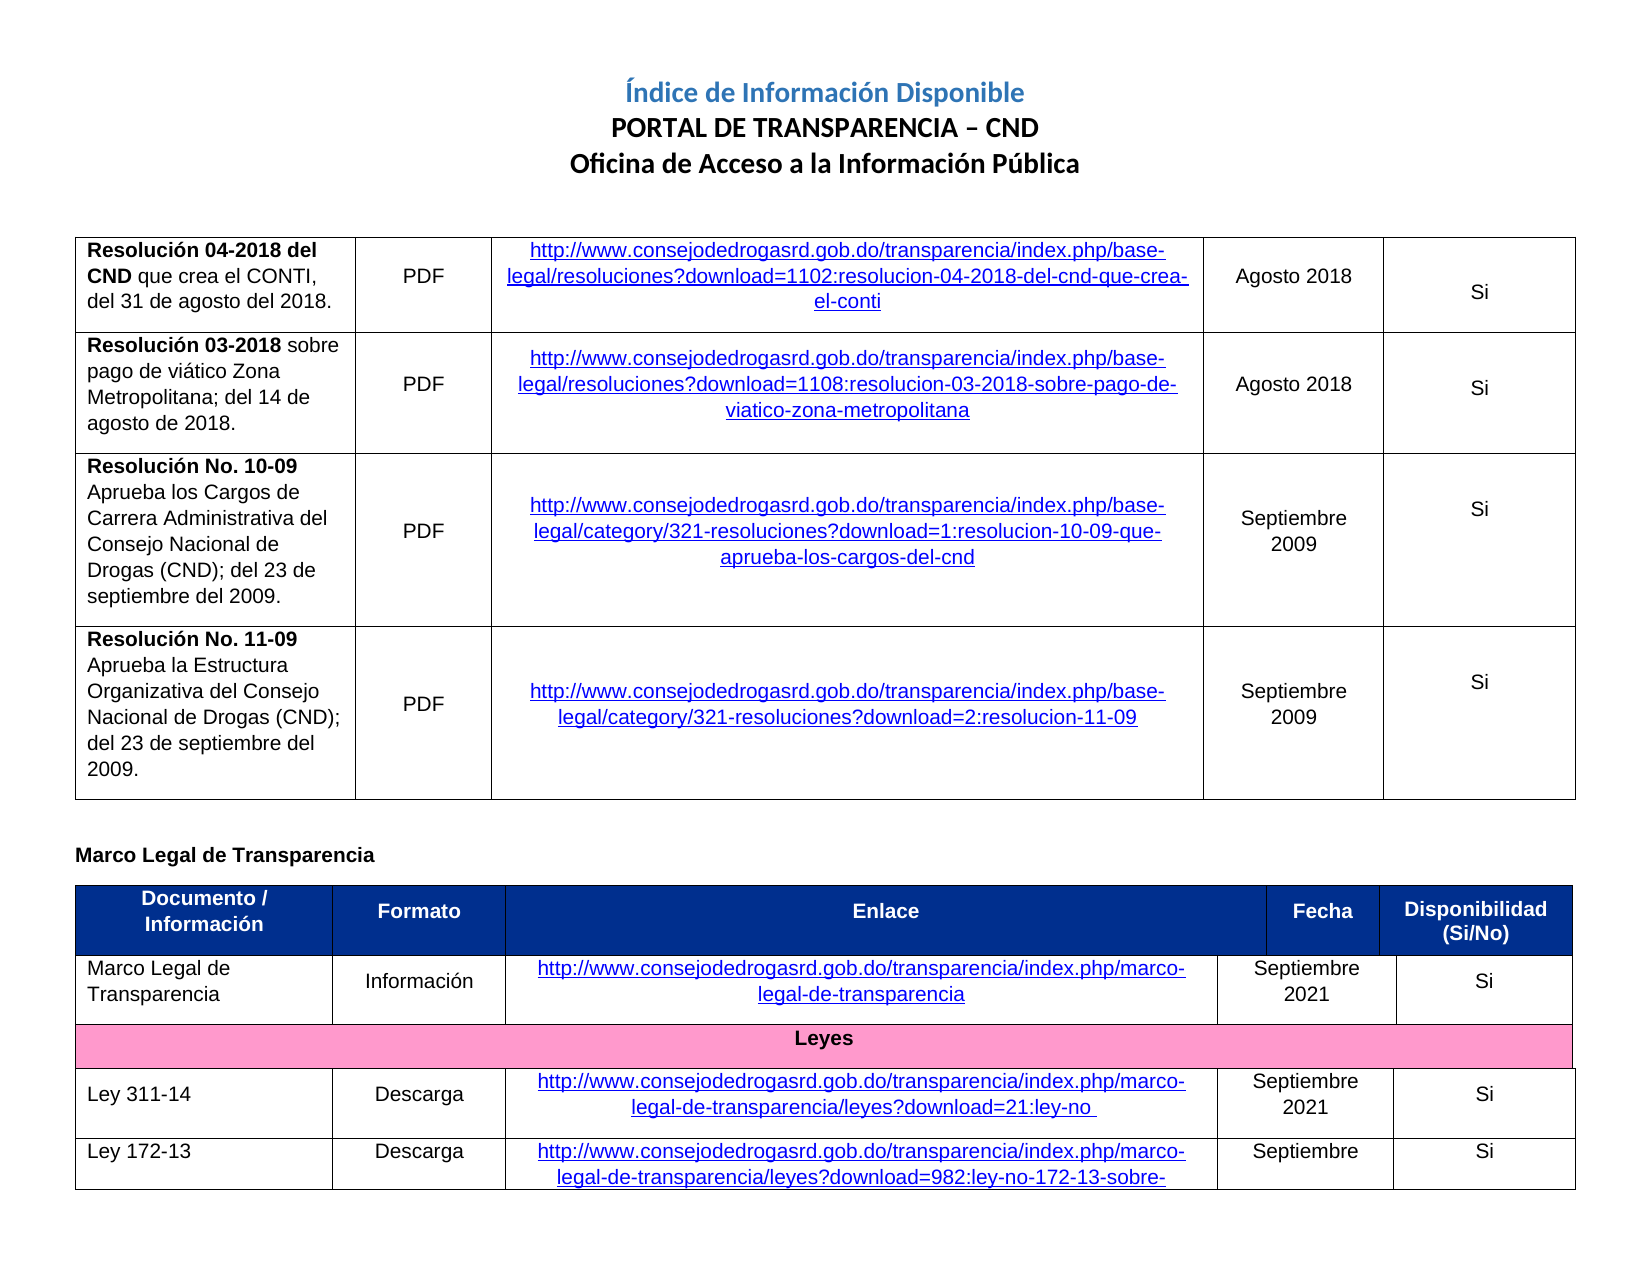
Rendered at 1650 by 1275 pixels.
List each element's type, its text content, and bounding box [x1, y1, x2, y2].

table_cell Si [1394, 1069, 1575, 1138]
table_header Formato [333, 886, 505, 955]
table_cell Resolución 04-2018 del CND que crea el CONTI, del 31 de agosto del 2018. [76, 238, 355, 332]
table_cell Septiembre 2021 [1218, 956, 1396, 1024]
table_header Enlace [506, 886, 1266, 955]
table_cell Agosto 2018 [1204, 238, 1383, 332]
table_cell Resolución No. 10-09 Aprueba los Cargos de Carrera Administrativa del Consejo Nacional de Drogas (CND); del 23 de septiembre del 2009. [76, 454, 355, 626]
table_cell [506, 1139, 1217, 1188]
table_cell Ley 311-14 [76, 1069, 332, 1138]
table_cell Resolución 03-2018 sobre pago de viático Zona Metropolitana; del 14 de agosto de 2018. [76, 333, 355, 453]
table_cell PDF [356, 238, 491, 332]
table_cell Septiembre 2021 [1218, 1139, 1393, 1188]
table_cell Septiembre 2009 [1204, 627, 1383, 799]
table_cell Septiembre 2021 [1218, 1069, 1393, 1138]
table_cell Si [1397, 956, 1572, 1024]
table_cell Marco Legal de Transparencia [76, 956, 332, 1024]
table_cell http://www.consejodedrogasrd.gob.do/transparencia/index.php/marco-legal-de-transparencia [506, 956, 1217, 1024]
table_cell Ley 172-13 [76, 1139, 332, 1188]
table_cell http://www.consejodedrogasrd.gob.do/transparencia/index.php/marco-legal-de-transparencia/leyes?download=21:ley-no [506, 1069, 1217, 1138]
table_cell http://www.consejodedrogasrd.gob.do/transparencia/index.php/base-legal/category/321-resoluciones?download=2:resolucion-11-09 [492, 627, 1203, 799]
table_cell PDF [356, 627, 491, 799]
table_cell PDF [356, 454, 491, 626]
table_cell Agosto 2018 [1204, 333, 1383, 453]
table_header Documento / Información [76, 886, 332, 955]
table_header Fecha [1267, 886, 1379, 955]
table_cell Si [1384, 627, 1575, 799]
table_cell http://www.consejodedrogasrd.gob.do/transparencia/index.php/base-legal/category/321-resoluciones?download=1:resolucion-10-09-que-aprueba-los-cargos-del-cnd [492, 454, 1203, 626]
table_cell Si [1384, 333, 1575, 453]
table_cell Resolución No. 11-09 Aprueba la Estructura Organizativa del Consejo Nacional de Drogas (CND); del 23 de septiembre del 2009. [76, 627, 355, 799]
table_cell Descarga [333, 1139, 505, 1188]
table_cell Septiembre 2009 [1204, 454, 1383, 626]
table_cell Descarga [333, 1069, 505, 1138]
table_cell Si [1384, 454, 1575, 626]
text Marco Legal de Transparencia [75, 843, 1575, 867]
table_header Disponibilidad (Si/No) [1380, 886, 1572, 955]
table_cell Leyes [76, 1025, 1572, 1068]
table_cell Información [333, 956, 505, 1024]
table_cell http://www.consejodedrogasrd.gob.do/transparencia/index.php/base-legal/resoluciones?download=1108:resolucion-03-2018-sobre-pago-de-viatico-zona-metropolitana [492, 333, 1203, 453]
table_cell http://www.consejodedrogasrd.gob.do/transparencia/index.php/base-legal/resoluciones?download=1102:resolucion-04-2018-del-cnd-que-crea-el-conti [492, 238, 1203, 332]
table_cell Si [1384, 238, 1575, 332]
table_cell Si [1394, 1139, 1575, 1188]
table_cell PDF [356, 333, 491, 453]
